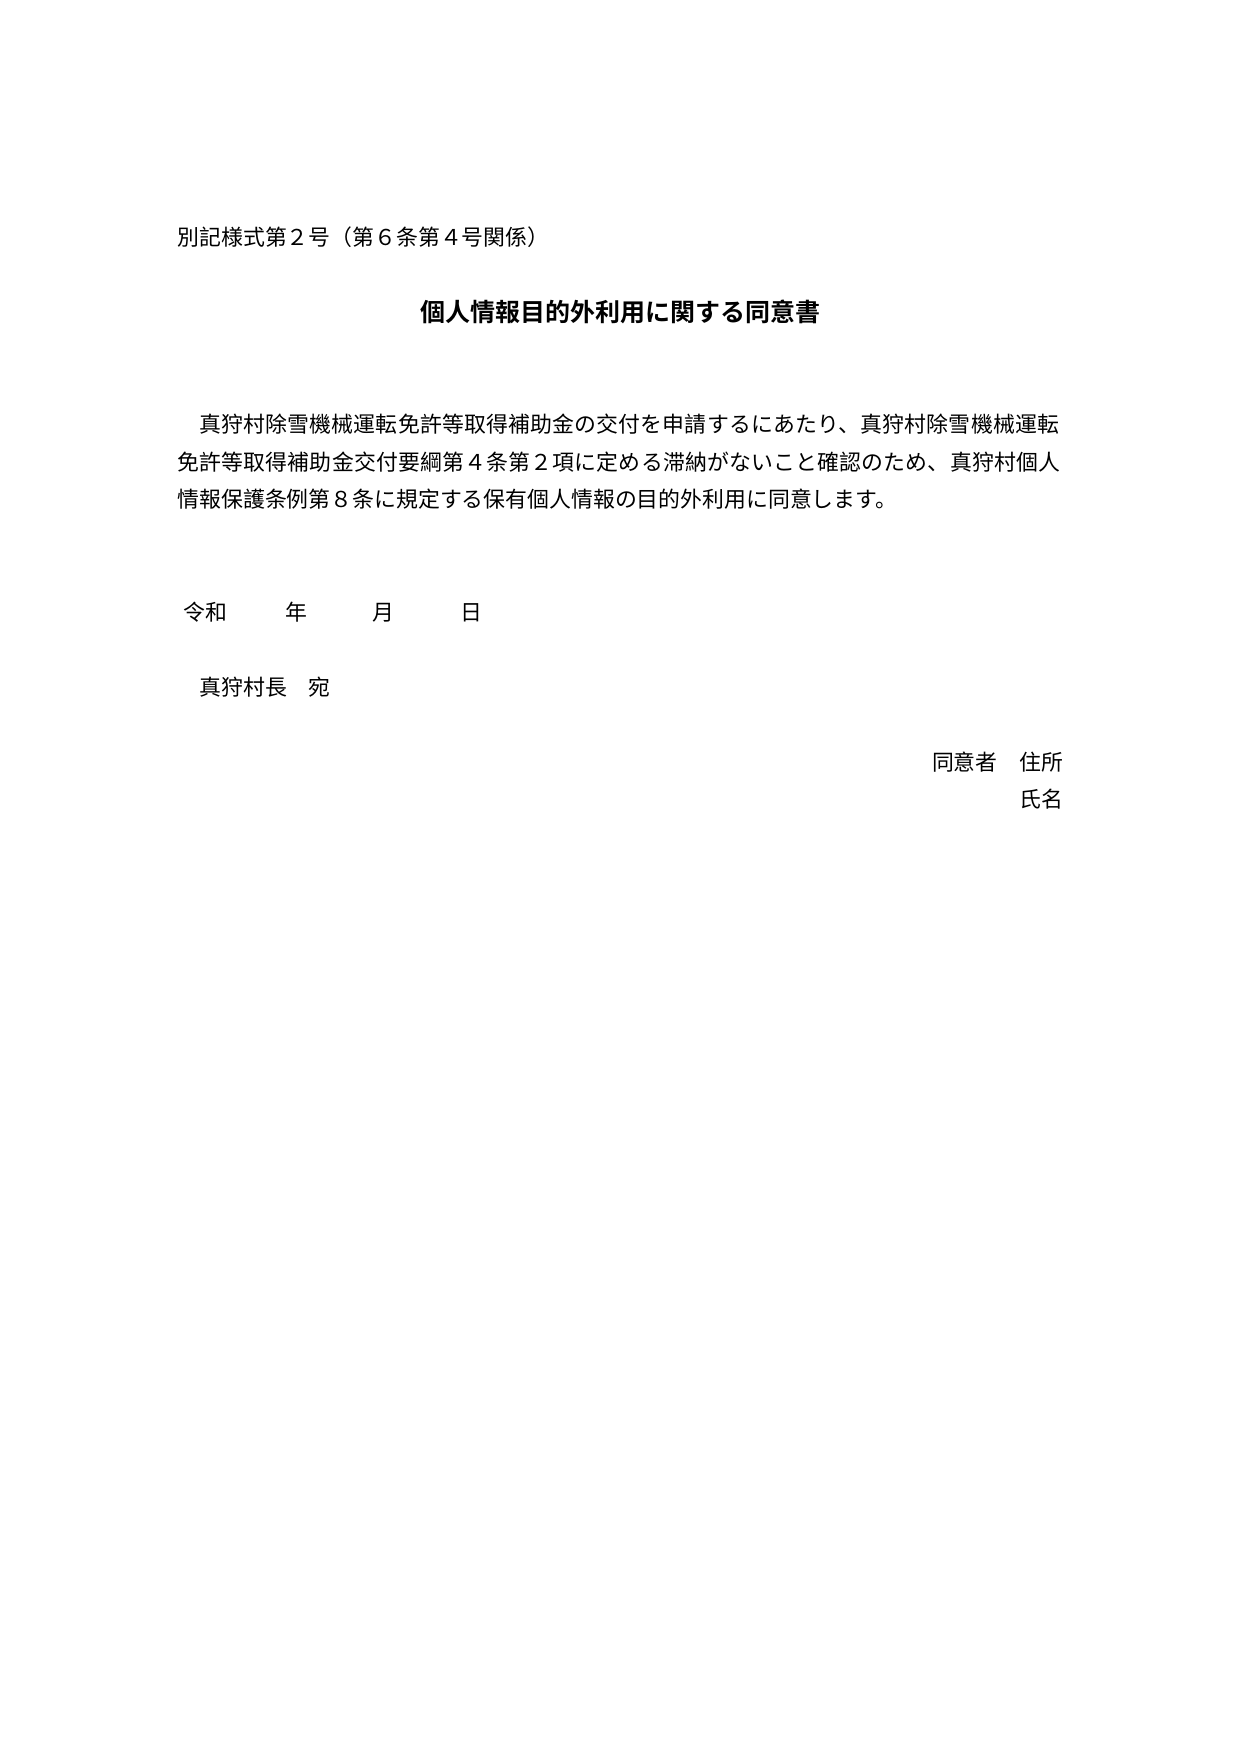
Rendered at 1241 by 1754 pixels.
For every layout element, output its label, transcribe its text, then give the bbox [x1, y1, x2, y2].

text 真狩村長 宛 [177, 667, 1063, 704]
text 令和 年 月 日 [177, 592, 1063, 629]
text 氏名 [593, 779, 1063, 817]
text 別記様式第２号（第６条第４号関係） [177, 217, 1063, 254]
text 同意者 住所 [593, 742, 1063, 779]
text 真狩村除雪機械運転免許等取得補助金の交付を申請するにあたり、真狩村除雪機械運転免許等取得補助金交付要綱第４条第２項に定める滞納がないこと確認のため、真狩村個人情報保護条例第８条に規定する保有個人情報の目的外利用に同意します。 [177, 404, 1063, 517]
text 個人情報目的外利用に関する同意書 [177, 292, 1063, 329]
